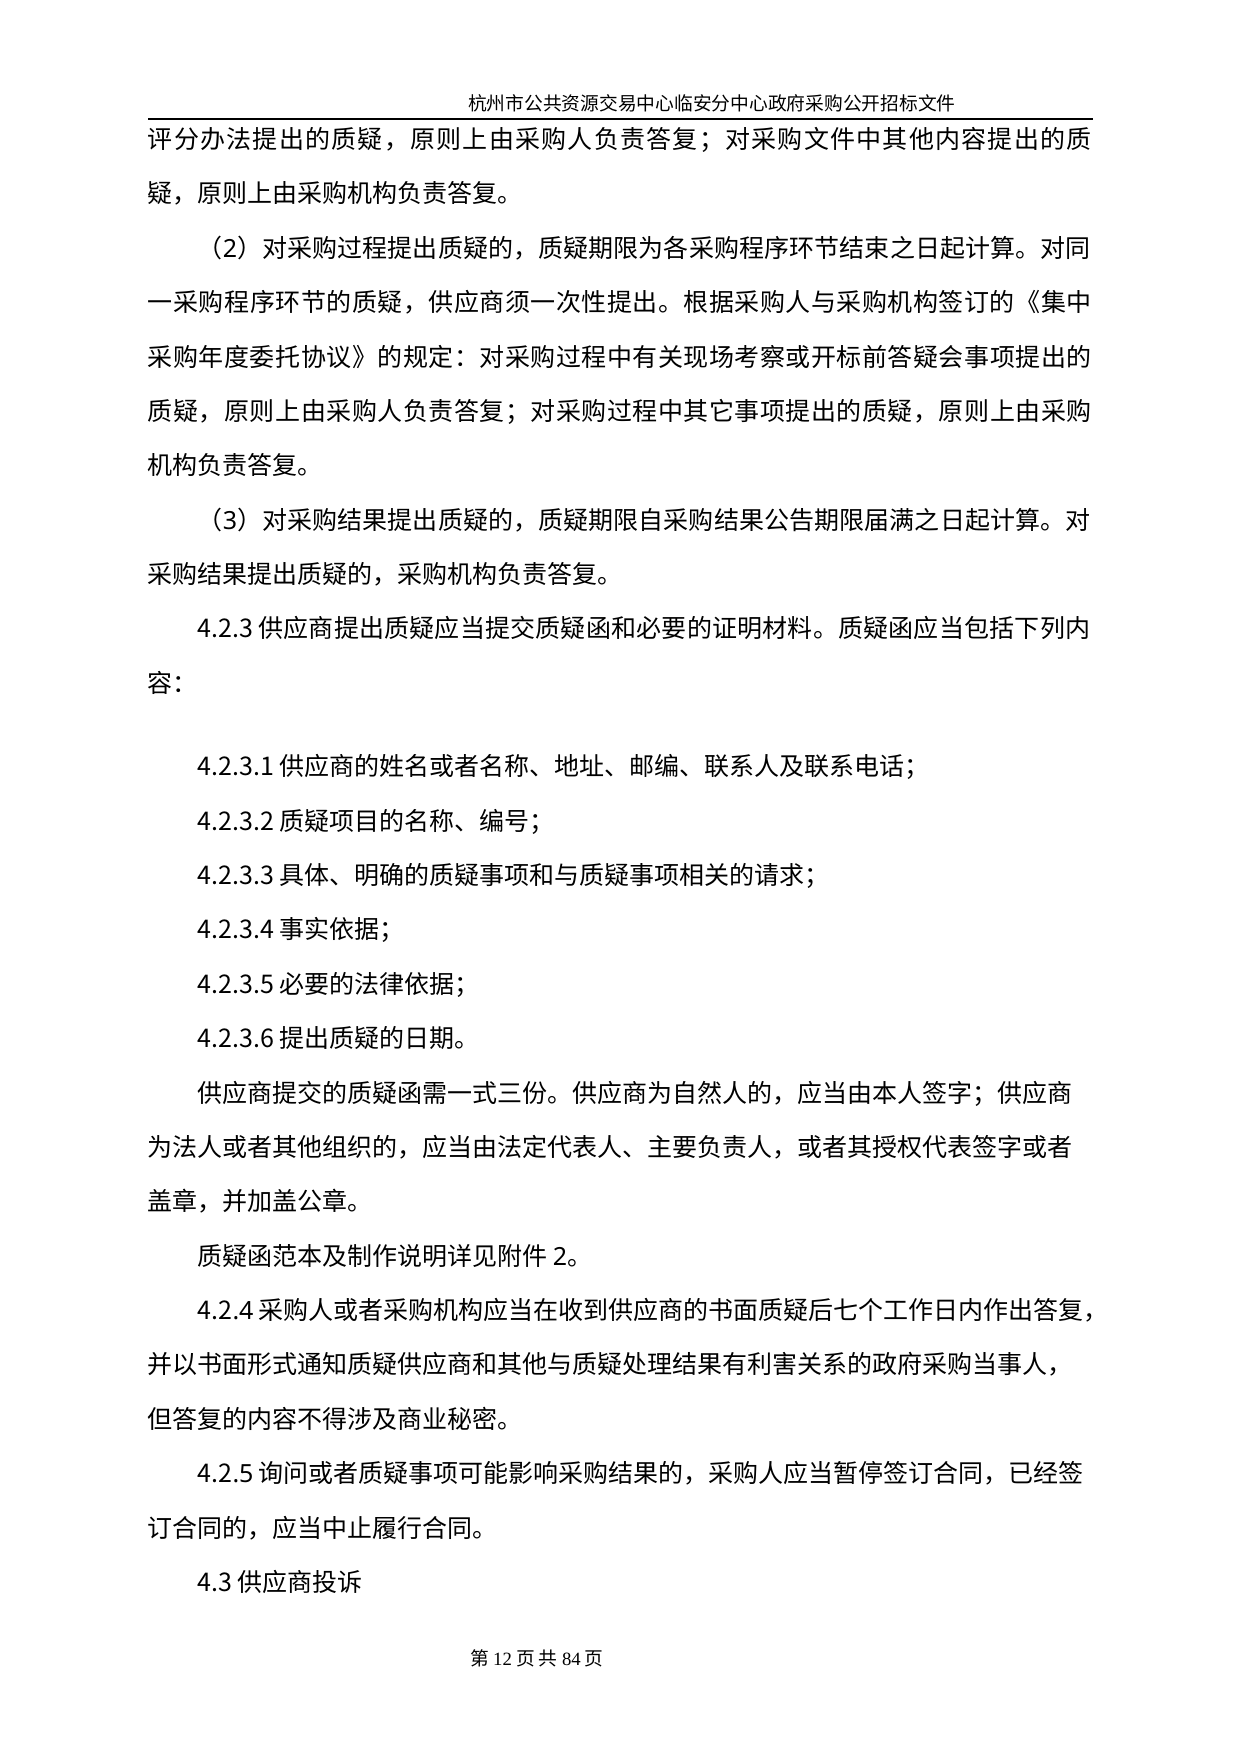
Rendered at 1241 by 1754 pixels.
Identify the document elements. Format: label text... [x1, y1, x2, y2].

text （3）对采购结果提出质疑的，质疑期限自采购结果公告期限届满之日起计算。对采购结果提出质疑的，采购机构负责答复。 [148, 500, 1093, 591]
text 4.2.3供应商提出质疑应当提交质疑函和必要的证明材料。质疑函应当包括下列内容： [148, 609, 1093, 699]
text 4.3供应商投诉 [148, 1562, 1093, 1599]
text 4.2.3.5必要的法律依据； [148, 964, 1093, 1001]
text 4.2.3.1供应商的姓名或者名称、地址、邮编、联系人及联系电话； [148, 747, 1093, 783]
text 4.2.3.4事实依据； [148, 910, 1093, 946]
text 质疑函范本及制作说明详见附件2。 [148, 1236, 1093, 1272]
text 4.2.3.2质疑项目的名称、编号； [148, 801, 1093, 837]
text （2）对采购过程提出质疑的，质疑期限为各采购程序环节结束之日起计算。对同一采购程序环节的质疑，供应商须一次性提出。根据采购人与采购机构签订的《集中采购年度委托协议》的规定：对采购过程中有关现场考察或开标前答疑会事项提出的质疑，原则上由采购人负责答复；对采购过程中其它事项提出的质疑，原则上由采购机构负责答复。 [148, 228, 1093, 482]
text 4.2.4采购人或者采购机构应当在收到供应商的书面质疑后七个工作日内作出答复，并以书面形式通知质疑供应商和其他与质疑处理结果有利害关系的政府采购当事人，但答复的内容不得涉及商业秘密。 [148, 1291, 1093, 1436]
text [148, 120, 1093, 210]
text 4.2.3.6提出质疑的日期。 [148, 1019, 1093, 1055]
text 4.2.5询问或者质疑事项可能影响采购结果的，采购人应当暂停签订合同，已经签订合同的，应当中止履行合同。 [148, 1454, 1093, 1544]
text 供应商提交的质疑函需一式三份。供应商为自然人的，应当由本人签字；供应商为法人或者其他组织的，应当由法定代表人、主要负责人，或者其授权代表签字或者盖章，并加盖公章。 [148, 1073, 1093, 1218]
text 4.2.3.3具体、明确的质疑事项和与质疑事项相关的请求； [148, 856, 1093, 892]
